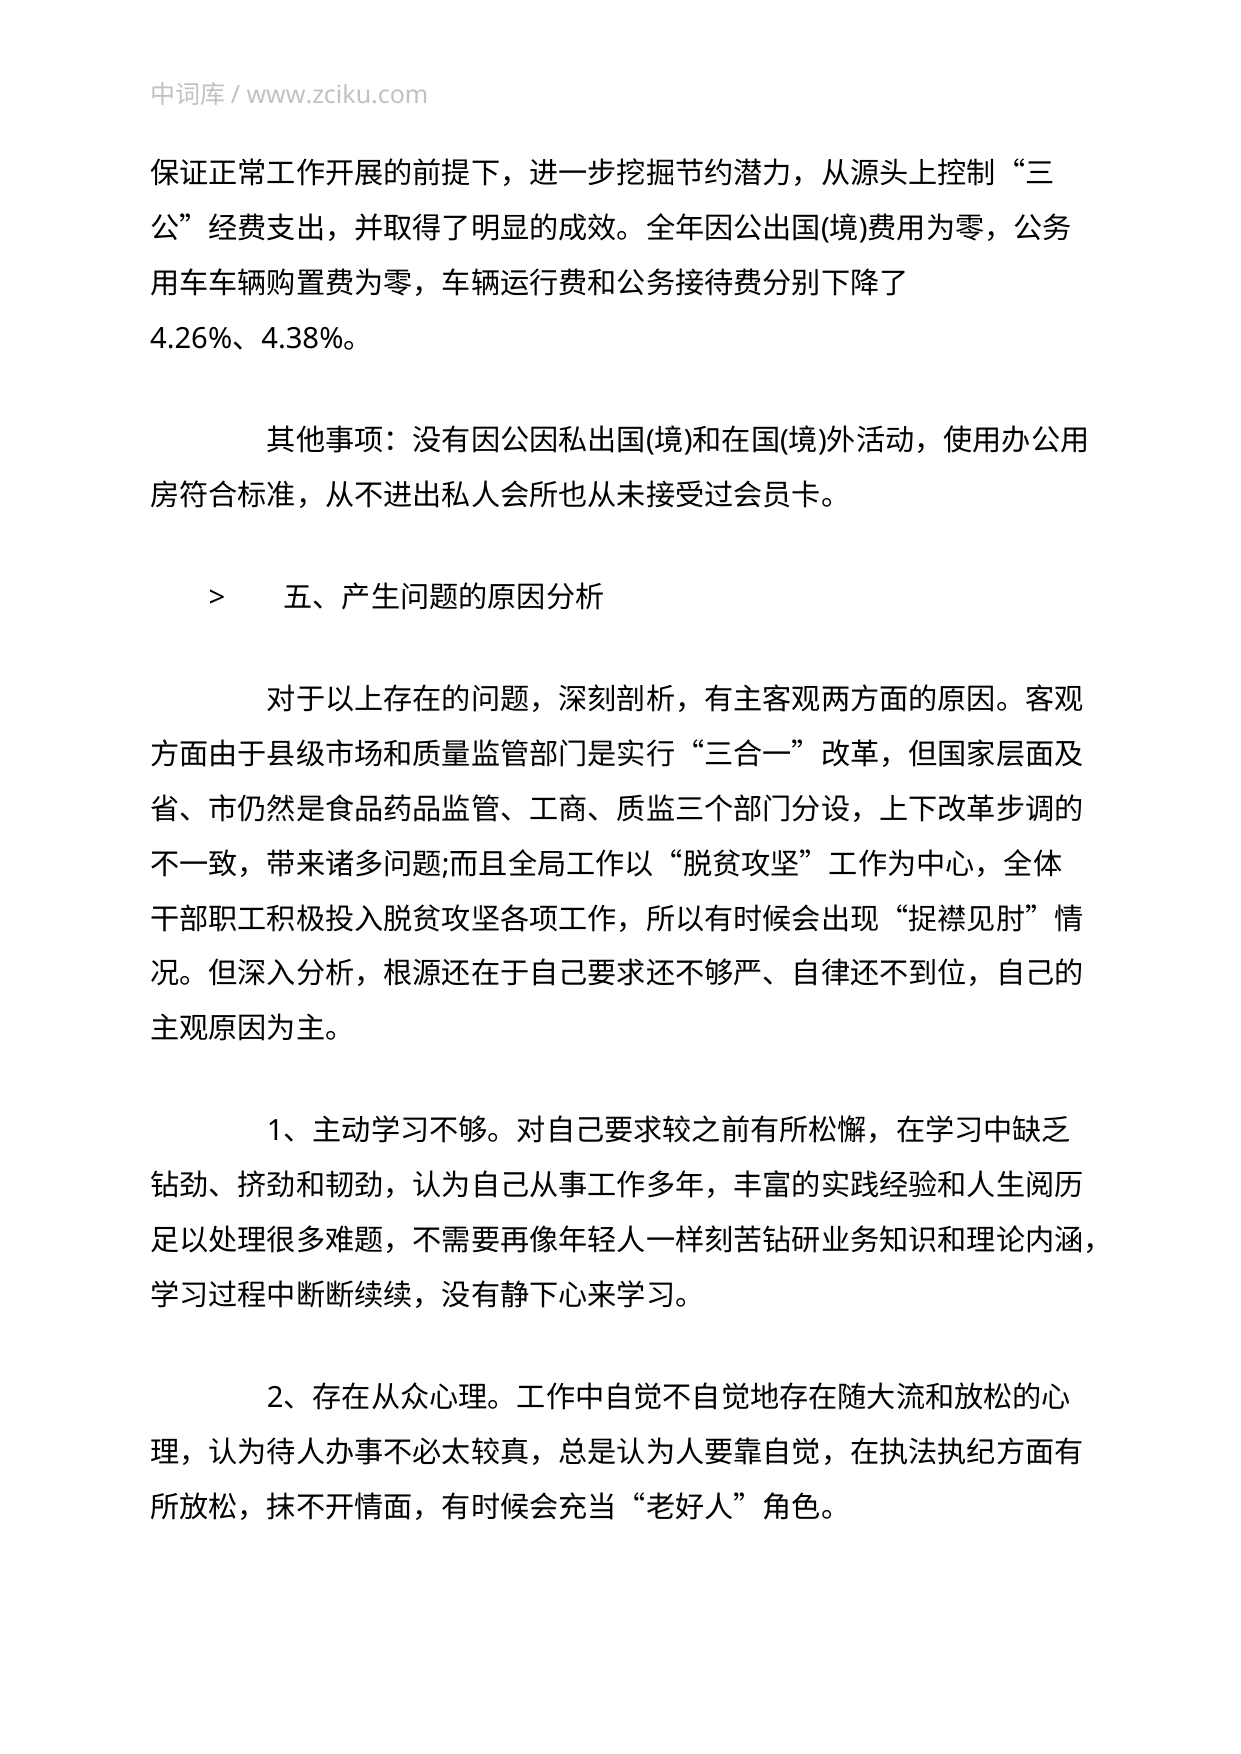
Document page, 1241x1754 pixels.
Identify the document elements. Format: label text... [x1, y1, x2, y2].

text > 五、产生问题的原因分析 [150, 573, 1090, 616]
text 2、存在从众心理。工作中自觉不自觉地存在随大流和放松的心理，认为待人办事不必太较真，总是认为人要靠自觉，在执法执纪方面有所放松，抹不开情面，有时候会充当“老好人”角色。 [150, 1373, 1090, 1526]
text 其他事项：没有因公因私出国(境)和在国(境)外活动，使用办公用房符合标准，从不进出私人会所也从未接受过会员卡。 [150, 417, 1090, 514]
text 1、主动学习不够。对自己要求较之前有所松懈，在学习中缺乏钻劲、挤劲和韧劲，认为自己从事工作多年，丰富的实践经验和人生阅历足以处理很多难题，不需要再像年轻人一样刻苦钻研业务知识和理论内涵，学习过程中断断续续，没有静下心来学习。 [150, 1107, 1090, 1314]
text 对于以上存在的问题，深刻剖析，有主客观两方面的原因。客观方面由于县级市场和质量监管部门是实行“三合一”改革，但国家层面及省、市仍然是食品药品监管、工商、质监三个部门分设，上下改革步调的不一致，带来诸多问题;而且全局工作以“脱贫攻坚”工作为中心，全体干部职工积极投入脱贫攻坚各项工作，所以有时候会出现“捉襟见肘”情况。但深入分析，根源还在于自己要求还不够严、自律还不到位，自己的主观原因为主。 [150, 676, 1090, 1047]
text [150, 150, 1090, 357]
